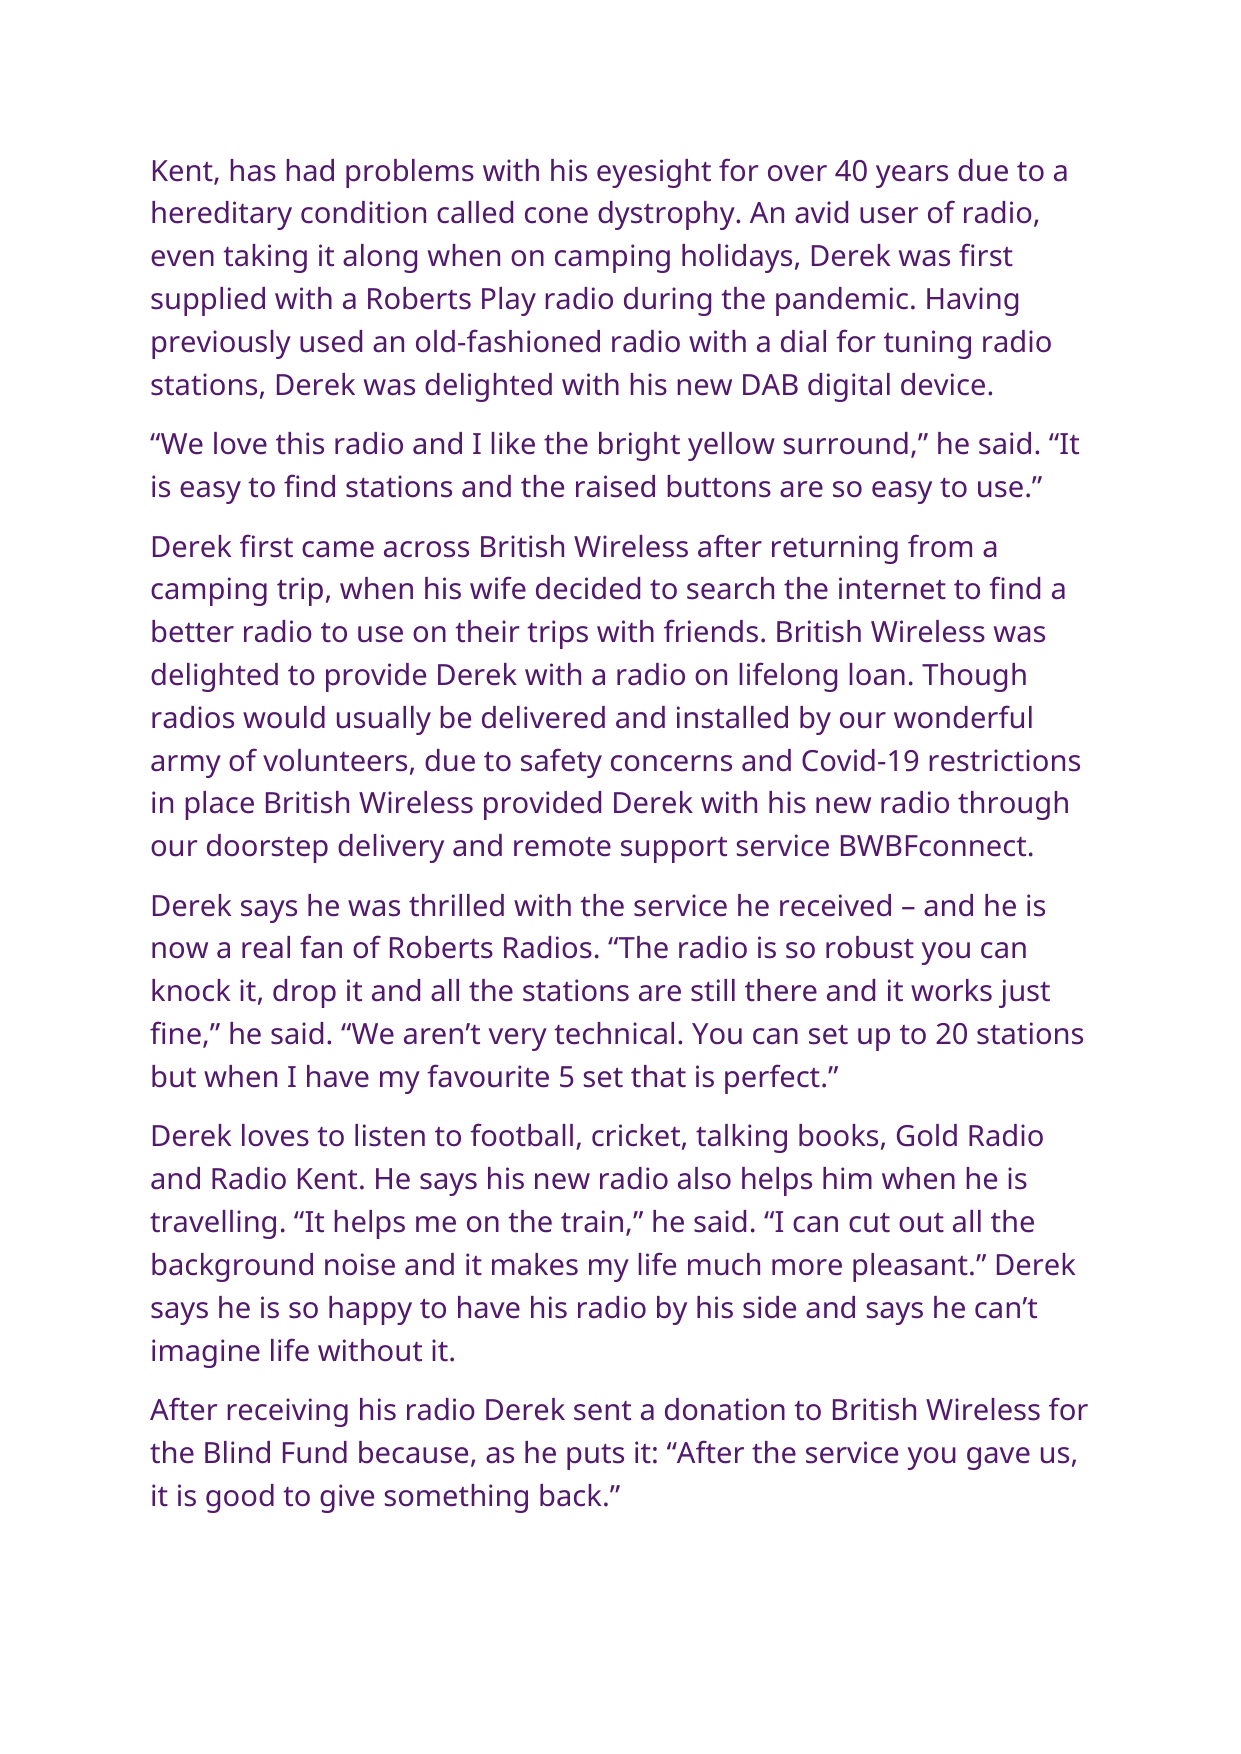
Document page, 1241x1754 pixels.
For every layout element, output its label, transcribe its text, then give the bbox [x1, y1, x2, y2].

text After receiving his radio Derek sent a donation to British Wireless for the Blind Fund because, as he puts it: “After the service you gave us, it is good to give something back.” [150, 1389, 1090, 1514]
text Derek says he was thrilled with the service he received – and he is now a real fan of Roberts Radios. “The radio is so robust you can knock it, drop it and all the stations are still there and it works just fine,” he said. “We aren’t very technical. You can set up to 20 stations but when I have my favourite 5 set that is perfect.” [150, 885, 1090, 1096]
text “We love this radio and I like the bright yellow surround,” he said. “It is easy to find stations and the raised buttons are so easy to use.” [150, 423, 1090, 506]
text Derek first came across British Wireless after returning from a camping trip, when his wife decided to search the internet to find a better radio to use on their trips with friends. British Wireless was delighted to provide Derek with a radio on lifelong loan. Though radios would usually be delivered and installed by our wonderful army of volunteers, due to safety concerns and Covid-19 restrictions in place British Wireless provided Derek with his new radio through our doorstep delivery and remote support service BWBFconnect. [150, 526, 1090, 865]
text Derek loves to listen to football, cricket, talking books, Gold Radio and Radio Kent. He says his new radio also helps him when he is travelling. “It helps me on the train,” he said. “I can cut out all the background noise and it makes my life much more pleasant.” Derek says he is so happy to have his radio by his side and says he can’t imagine life without it. [150, 1116, 1090, 1369]
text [150, 150, 1090, 404]
